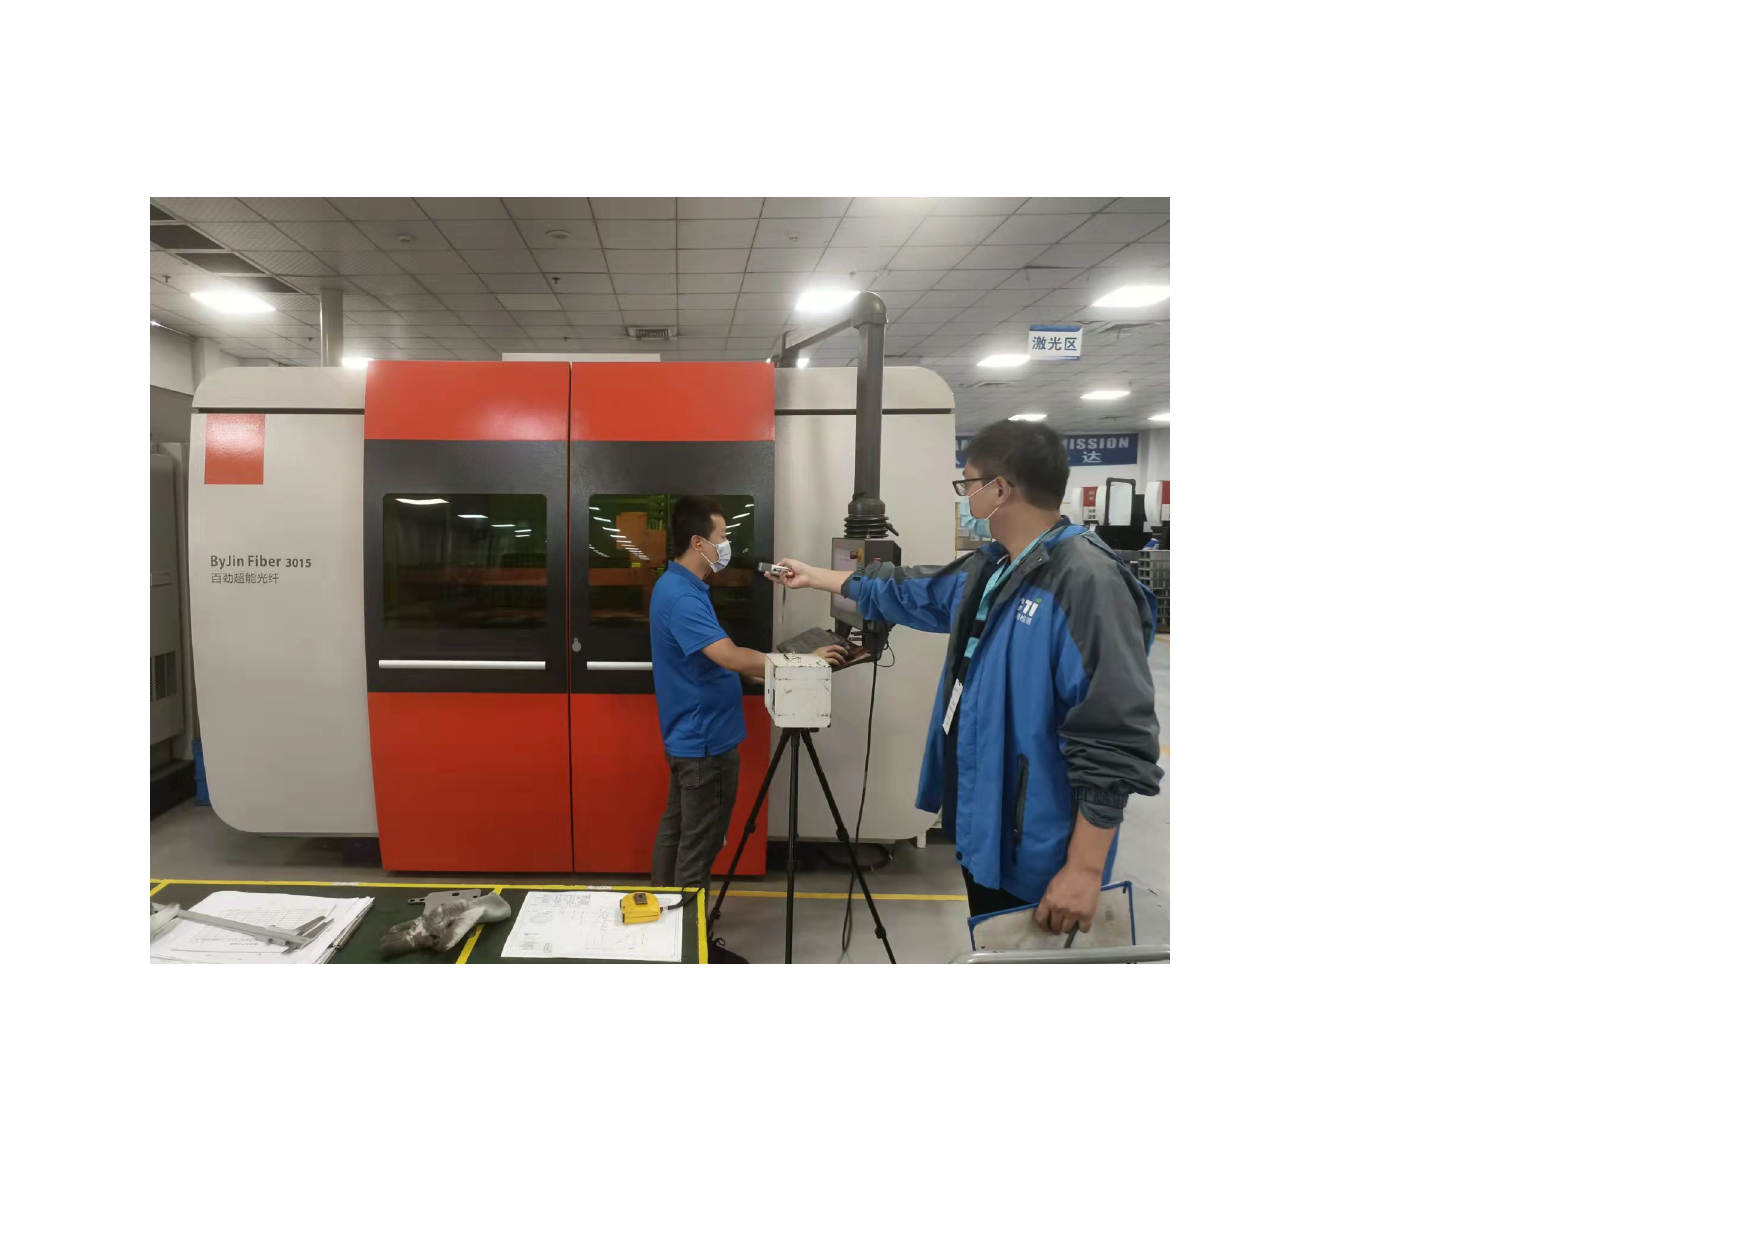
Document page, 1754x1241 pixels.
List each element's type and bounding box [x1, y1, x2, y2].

picture [150, 197, 1170, 964]
